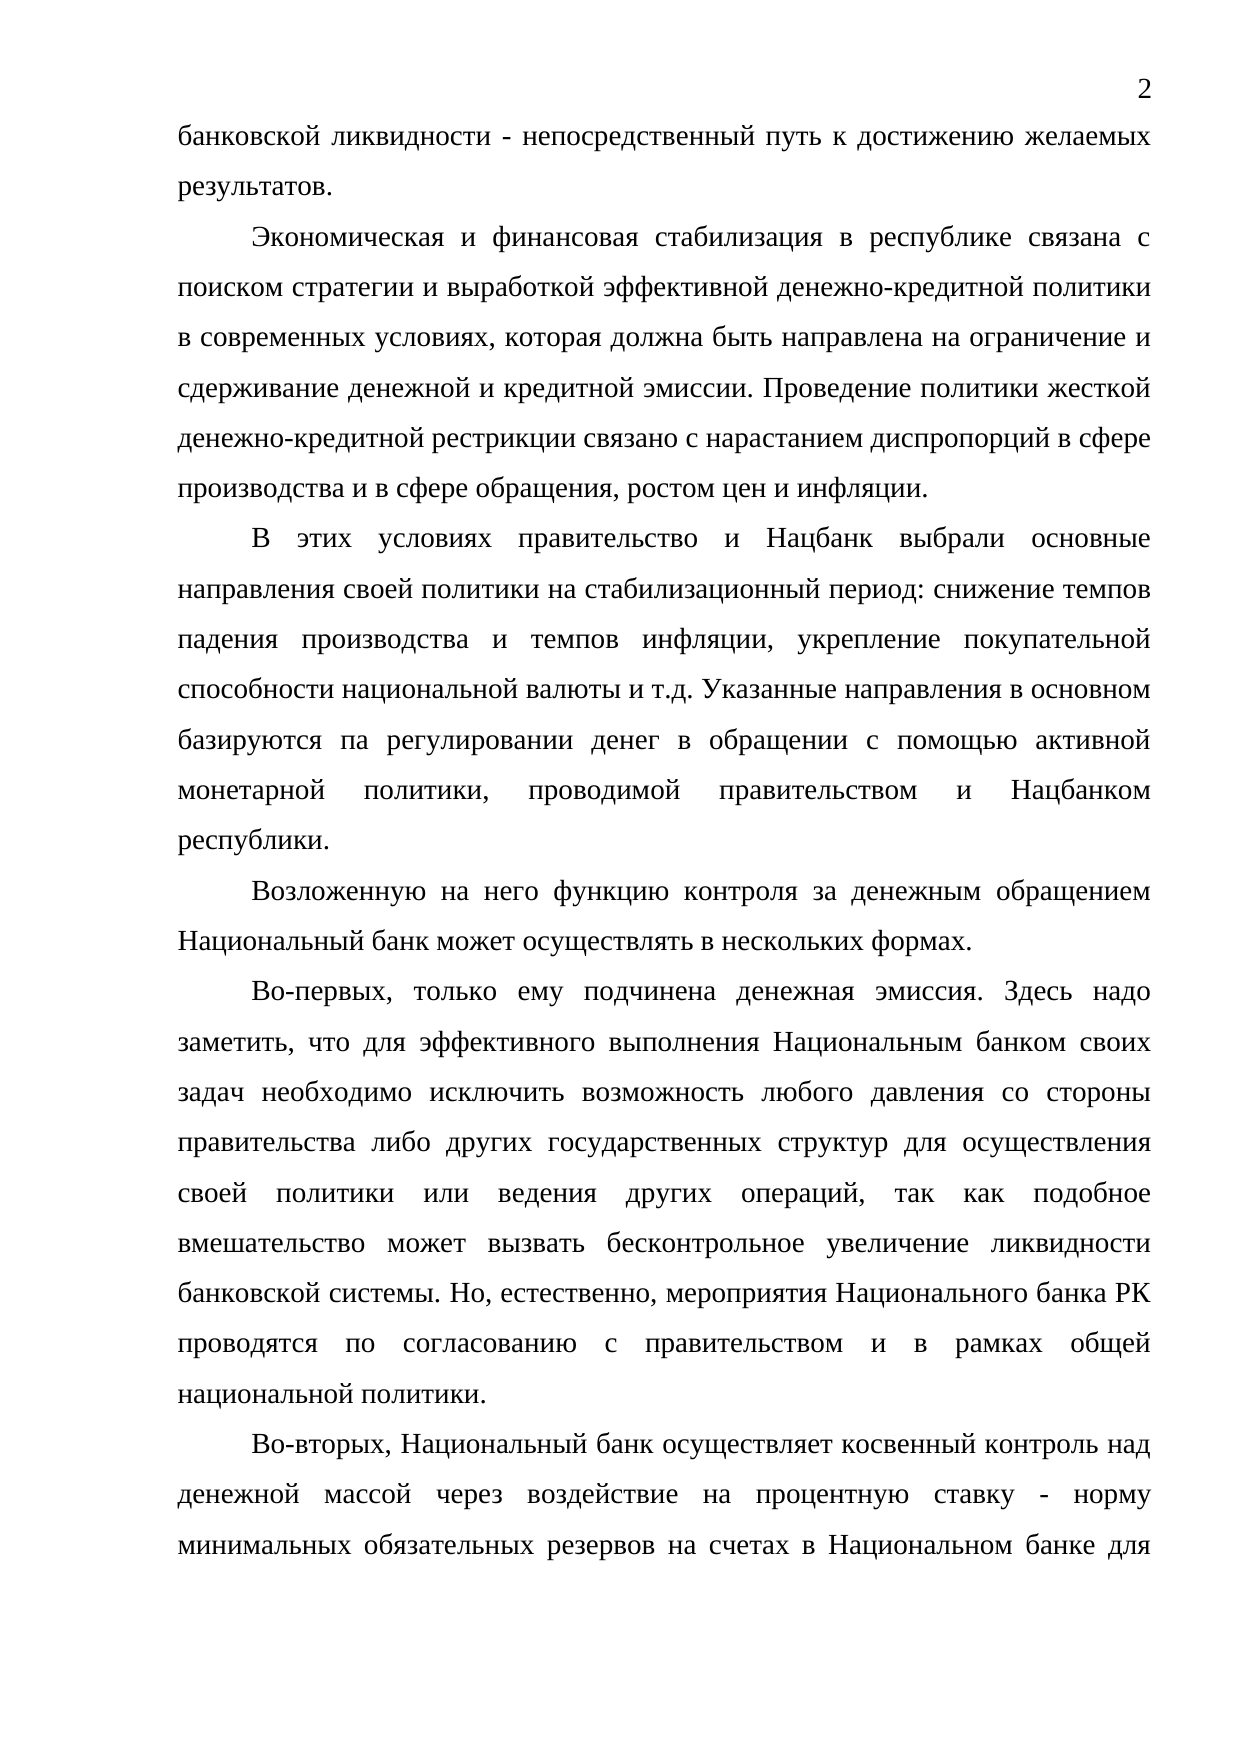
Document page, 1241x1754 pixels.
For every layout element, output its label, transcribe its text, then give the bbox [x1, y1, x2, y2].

text В этих условиях правительство и Нацбанк выбрали основные направления своей политики на стабилизационный период: снижение темпов падения производства и темпов инфляции, укрепление покупательной способности национальной валюты и т.д. Указанные направления в основном базируются па регулировании денег в обращении с помощью активной монетарной политики, проводимой правительством и Нацбанком республики. [177, 521, 1152, 856]
text Возложенную на него функцию контроля за денежным обращением Национальный банк может осуществлять в нескольких формах. [177, 873, 1152, 957]
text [177, 118, 1152, 202]
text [177, 1426, 1152, 1560]
text Экономическая и финансовая стабилизация в республике связана с поиском стратегии и выработкой эффективной денежно-кредитной политики в современных условиях, которая должна быть направлена на ограничение и сдерживание денежной и кредитной эмиссии. Проведение политики жесткой денежно-кредитной рестрикции связано с нарастанием диспропорций в сфере производства и в сфере обращения, ростом цен и инфляции. [177, 219, 1152, 504]
text Во-первых, только ему подчинена денежная эмиссия. Здесь надо заметить, что для эффективного выполнения Национальным банком своих задач необходимо исключить возможность любого давления со стороны правительства либо других государственных структур для осуществления своей политики или ведения других операций, так как подобное вмешательство может вызвать бесконтрольное увеличение ликвидности банковской системы. Но, естественно, мероприятия Национального банка РК проводятся по согласованию с правительством и в рамках общей национальной политики. [177, 973, 1152, 1409]
